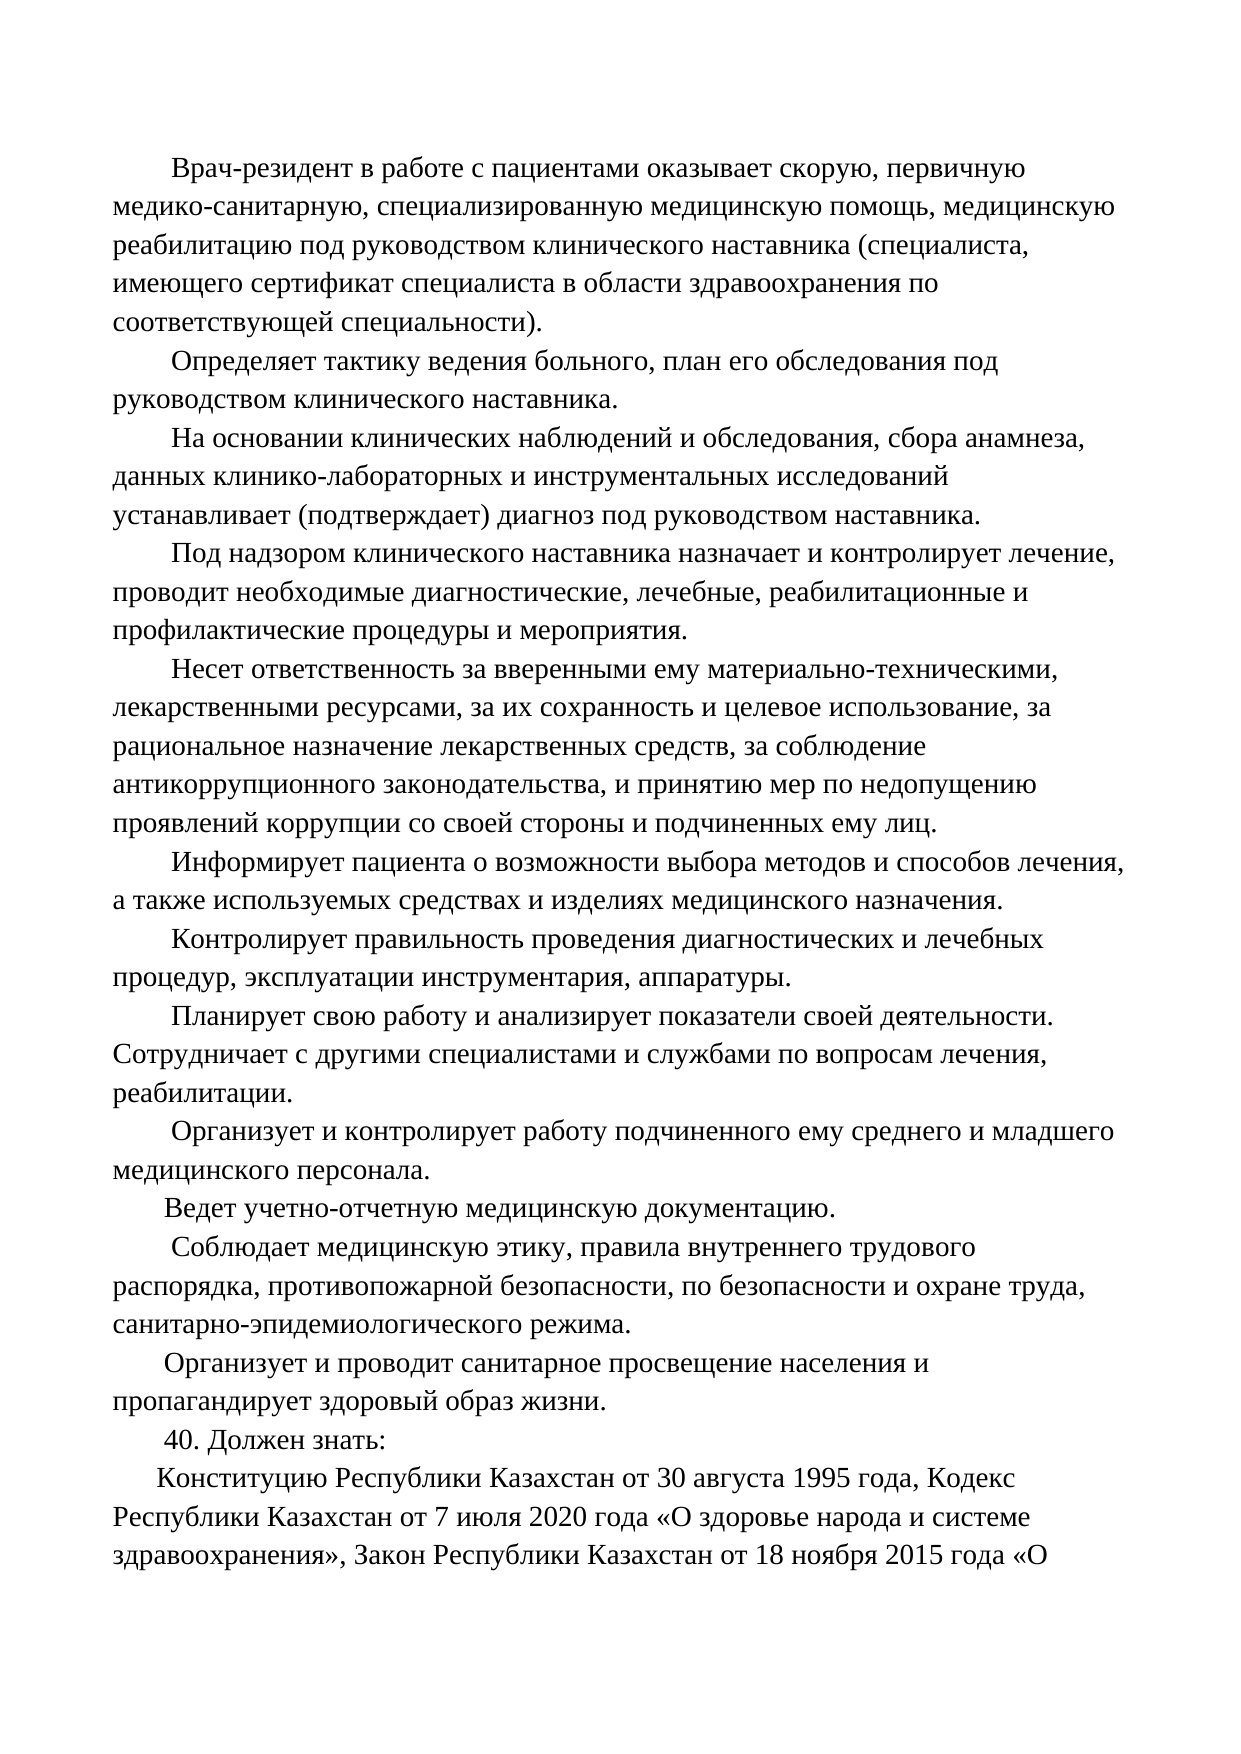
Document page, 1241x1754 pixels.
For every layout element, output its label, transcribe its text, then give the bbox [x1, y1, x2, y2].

text Несет ответственность за вверенными ему материально-техническими, лекарственными ресурсами, за их сохранность и целевое использование, за рациональное назначение лекарственных средств, за соблюдение антикоррупционного законодательства, и принятию мер по недопущению проявлений коррупции со своей стороны и подчиненных ему лиц. [112, 651, 1128, 839]
text Организует и проводит санитарное просвещение населения и пропагандирует здоровый образ жизни. [112, 1345, 1128, 1417]
text Под надзором клинического наставника назначает и контролирует лечение, проводит необходимые диагностические, лечебные, реабилитационные и профилактические процедуры и мероприятия. [112, 535, 1128, 646]
text 40. Должен знать: [112, 1422, 1128, 1455]
text На основании клинических наблюдений и обследования, сбора анамнеза, данных клинико-лабораторных и инструментальных исследований устанавливает (подтверждает) диагноз под руководством наставника. [112, 420, 1128, 530]
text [112, 1460, 1128, 1571]
text Соблюдает медицинскую этику, правила внутреннего трудового распорядка, противопожарной безопасности, по безопасности и охране труда, санитарно-эпидемиологического режима. [112, 1229, 1128, 1340]
text Контролирует правильность проведения диагностических и лечебных процедур, эксплуатации инструментария, аппаратуры. [112, 921, 1128, 993]
text Организует и контролирует работу подчиненного ему среднего и младшего медицинского персонала. [112, 1113, 1128, 1186]
text Врач-резидент в работе с пациентами оказывает скорую, первичную медико-санитарную, специализированную медицинскую помощь, медицинскую реабилитацию под руководством клинического наставника (специалиста, имеющего сертификат специалиста в области здравоохранения по соответствующей специальности). [112, 150, 1128, 338]
text Определяет тактику ведения больного, план его обследования под руководством клинического наставника. [112, 343, 1128, 415]
text Планирует свою работу и анализирует показатели своей деятельности. Сотрудничает с другими специалистами и службами по вопросам лечения, реабилитации. [112, 998, 1128, 1108]
text Информирует пациента о возможности выбора методов и способов лечения, а также используемых средствах и изделиях медицинского назначения. [112, 844, 1128, 916]
text Ведет учетно-отчетную медицинскую документацию. [112, 1191, 1128, 1224]
